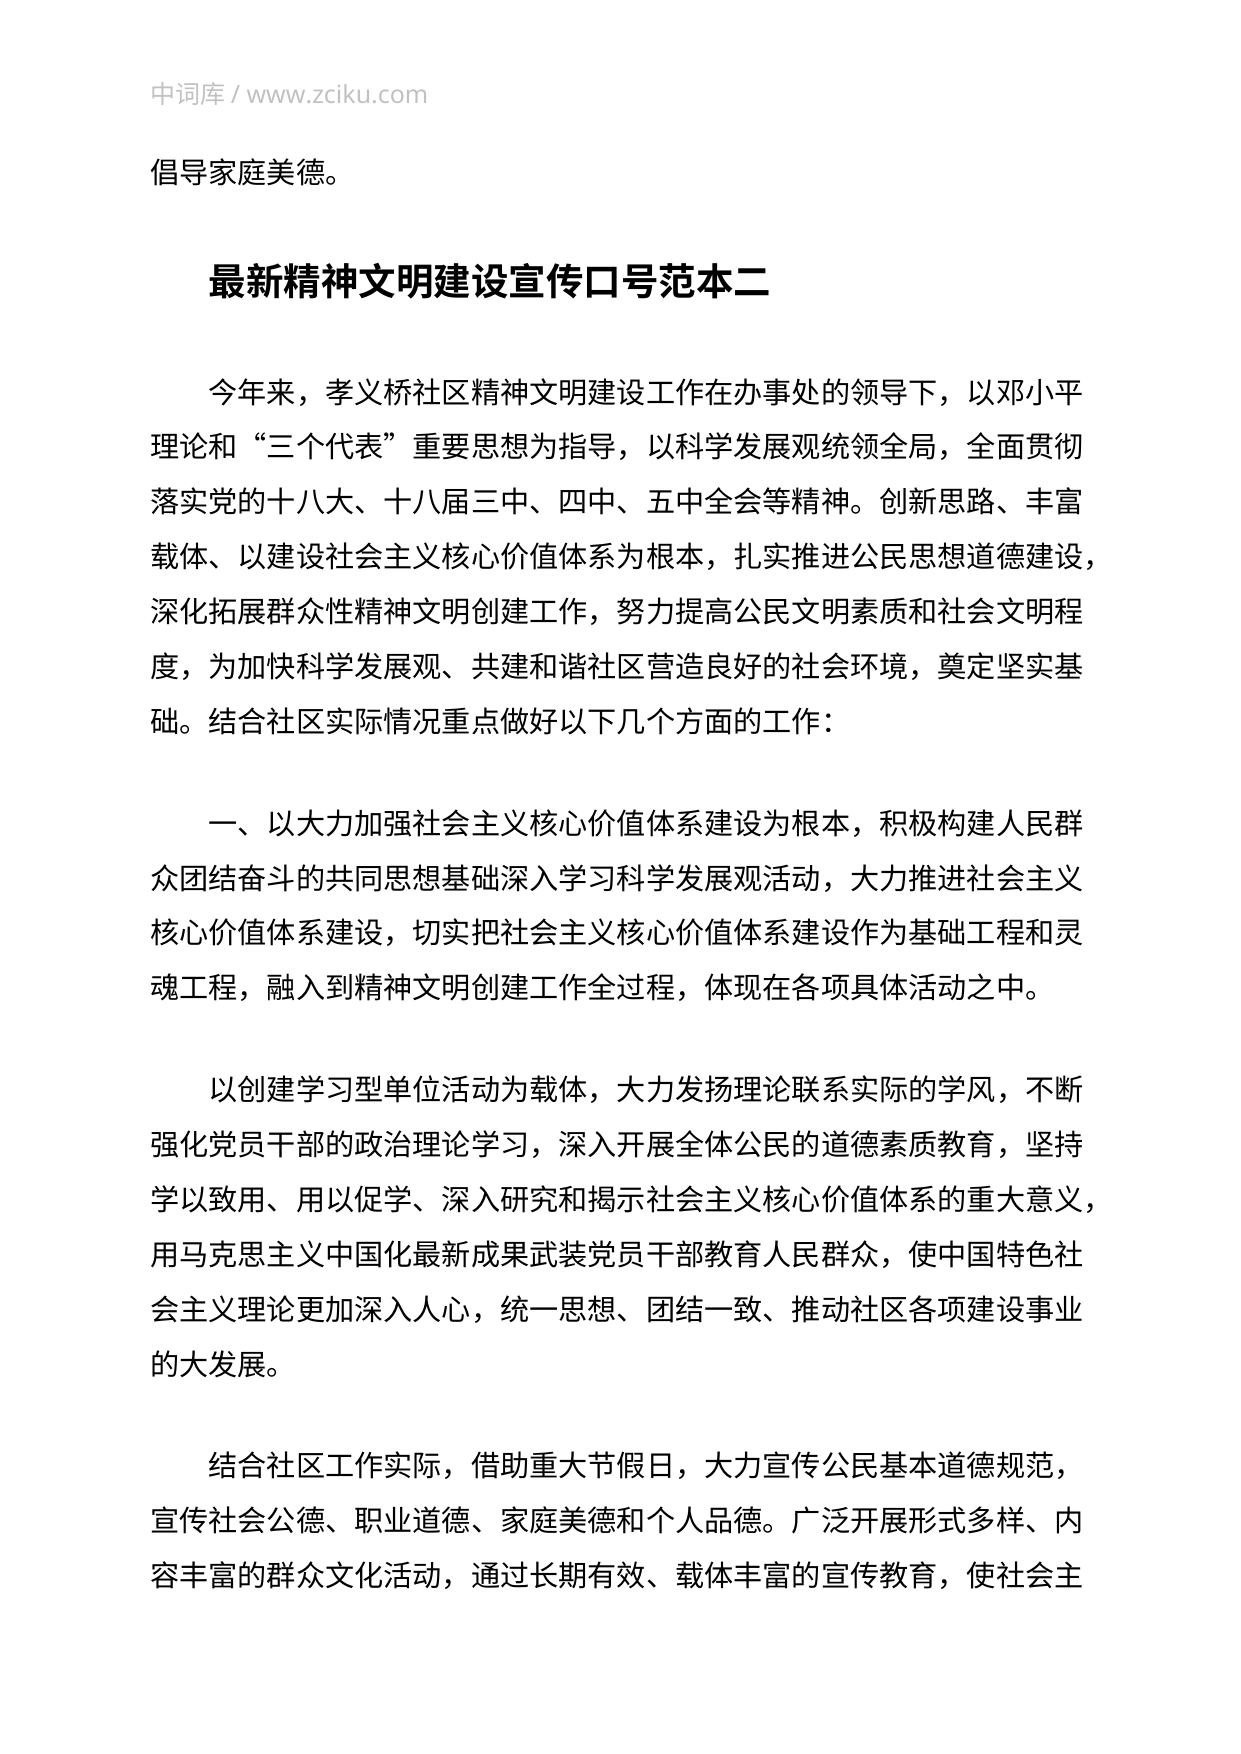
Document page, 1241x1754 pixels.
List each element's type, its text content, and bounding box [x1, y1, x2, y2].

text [150, 1443, 1090, 1595]
text 今年来，孝义桥社区精神文明建设工作在办事处的领导下，以邓小平理论和“三个代表”重要思想为指导，以科学发展观统领全局，全面贯彻落实党的十八大、十八届三中、四中、五中全会等精神。创新思路、丰富载体、以建设社会主义核心价值体系为根本，扎实推进公民思想道德建设，深化拓展群众性精神文明创建工作，努力提高公民文明素质和社会文明程度，为加快科学发展观、共建和谐社区营造良好的社会环境，奠定坚实基础。结合社区实际情况重点做好以下几个方面的工作： [150, 369, 1090, 741]
text 最新精神文明建设宣传口号范本二 [150, 252, 1090, 306]
text 一、以大力加强社会主义核心价值体系建设为根本，积极构建人民群众团结奋斗的共同思想基础深入学习科学发展观活动，大力推进社会主义核心价值体系建设，切实把社会主义核心价值体系建设作为基础工程和灵魂工程，融入到精神文明创建工作全过程，体现在各项具体活动之中。 [150, 800, 1090, 1007]
text 以创建学习型单位活动为载体，大力发扬理论联系实际的学风，不断强化党员干部的政治理论学习，深入开展全体公民的道德素质教育，坚持学以致用、用以促学、深入研究和揭示社会主义核心价值体系的重大意义，用马克思主义中国化最新成果武装党员干部教育人民群众，使中国特色社会主义理论更加深入人心，统一思想、团结一致、推动社区各项建设事业的大发展。 [150, 1067, 1090, 1383]
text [150, 150, 1090, 192]
